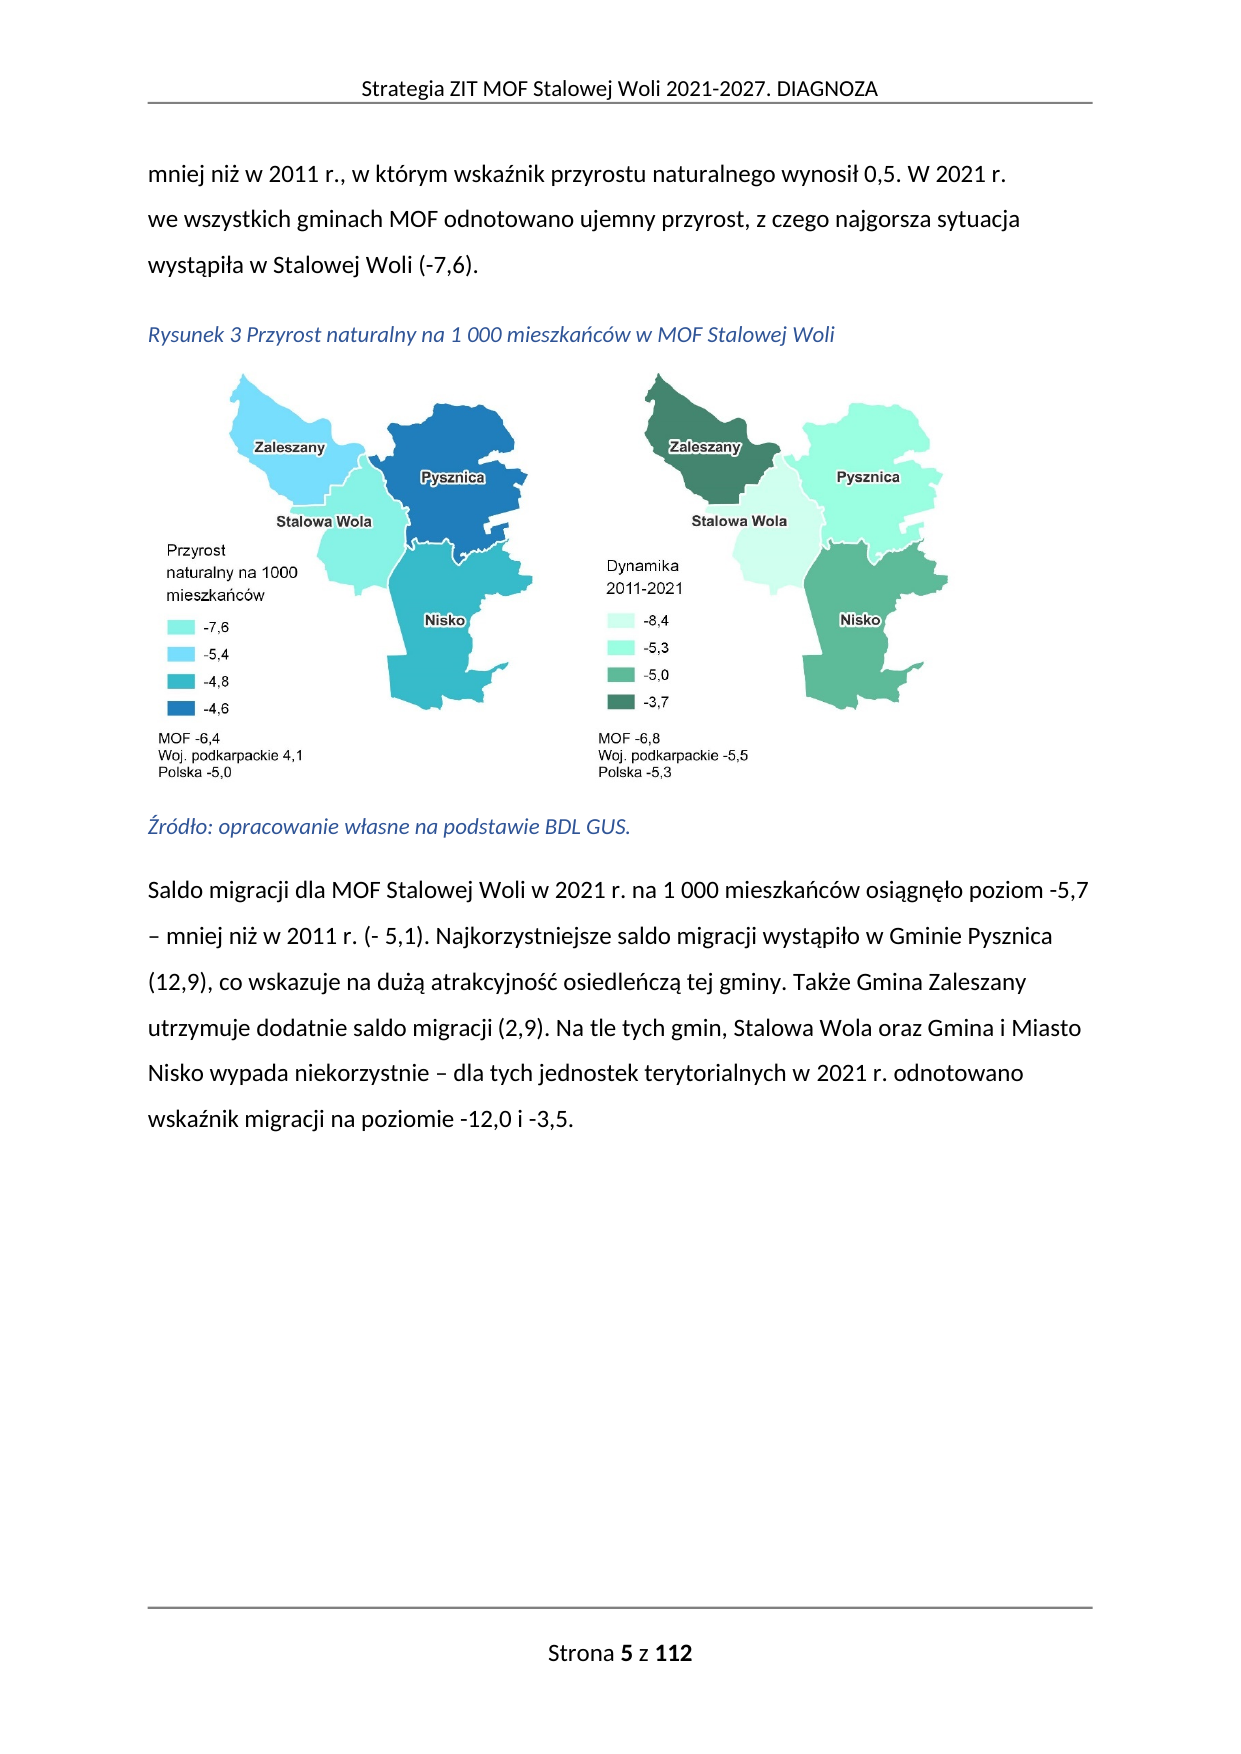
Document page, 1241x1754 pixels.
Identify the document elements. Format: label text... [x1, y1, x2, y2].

text Rysunek 3 Przyrost naturalny na 1 000 mieszkańców w MOF Stalowej Woli [148, 320, 1093, 348]
text Saldo migracji dla MOF Stalowej Woli w 2021 r. na 1 000 mieszkańców osiągnęło poziom -5,7 – mniej niż w 2011 r. (- 5,1). Najkorzystniejsze saldo migracji wystąpiło w Gminie Pysznica (12,9), co wskazuje na dużą atrakcyjność osiedleńczą tej gminy. Także Gmina Zaleszany utrzymuje dodatnie saldo migracji (2,9). Na tle tych gmin, Stalowa Wola oraz Gmina i Miasto Nisko wypada niekorzystnie – dla tych jednostek terytorialnych w 2021 r. odnotowano wskaźnik migracji na poziomie -12,0 i -3,5. [148, 875, 1093, 1134]
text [148, 158, 1093, 280]
picture [147, 362, 979, 798]
